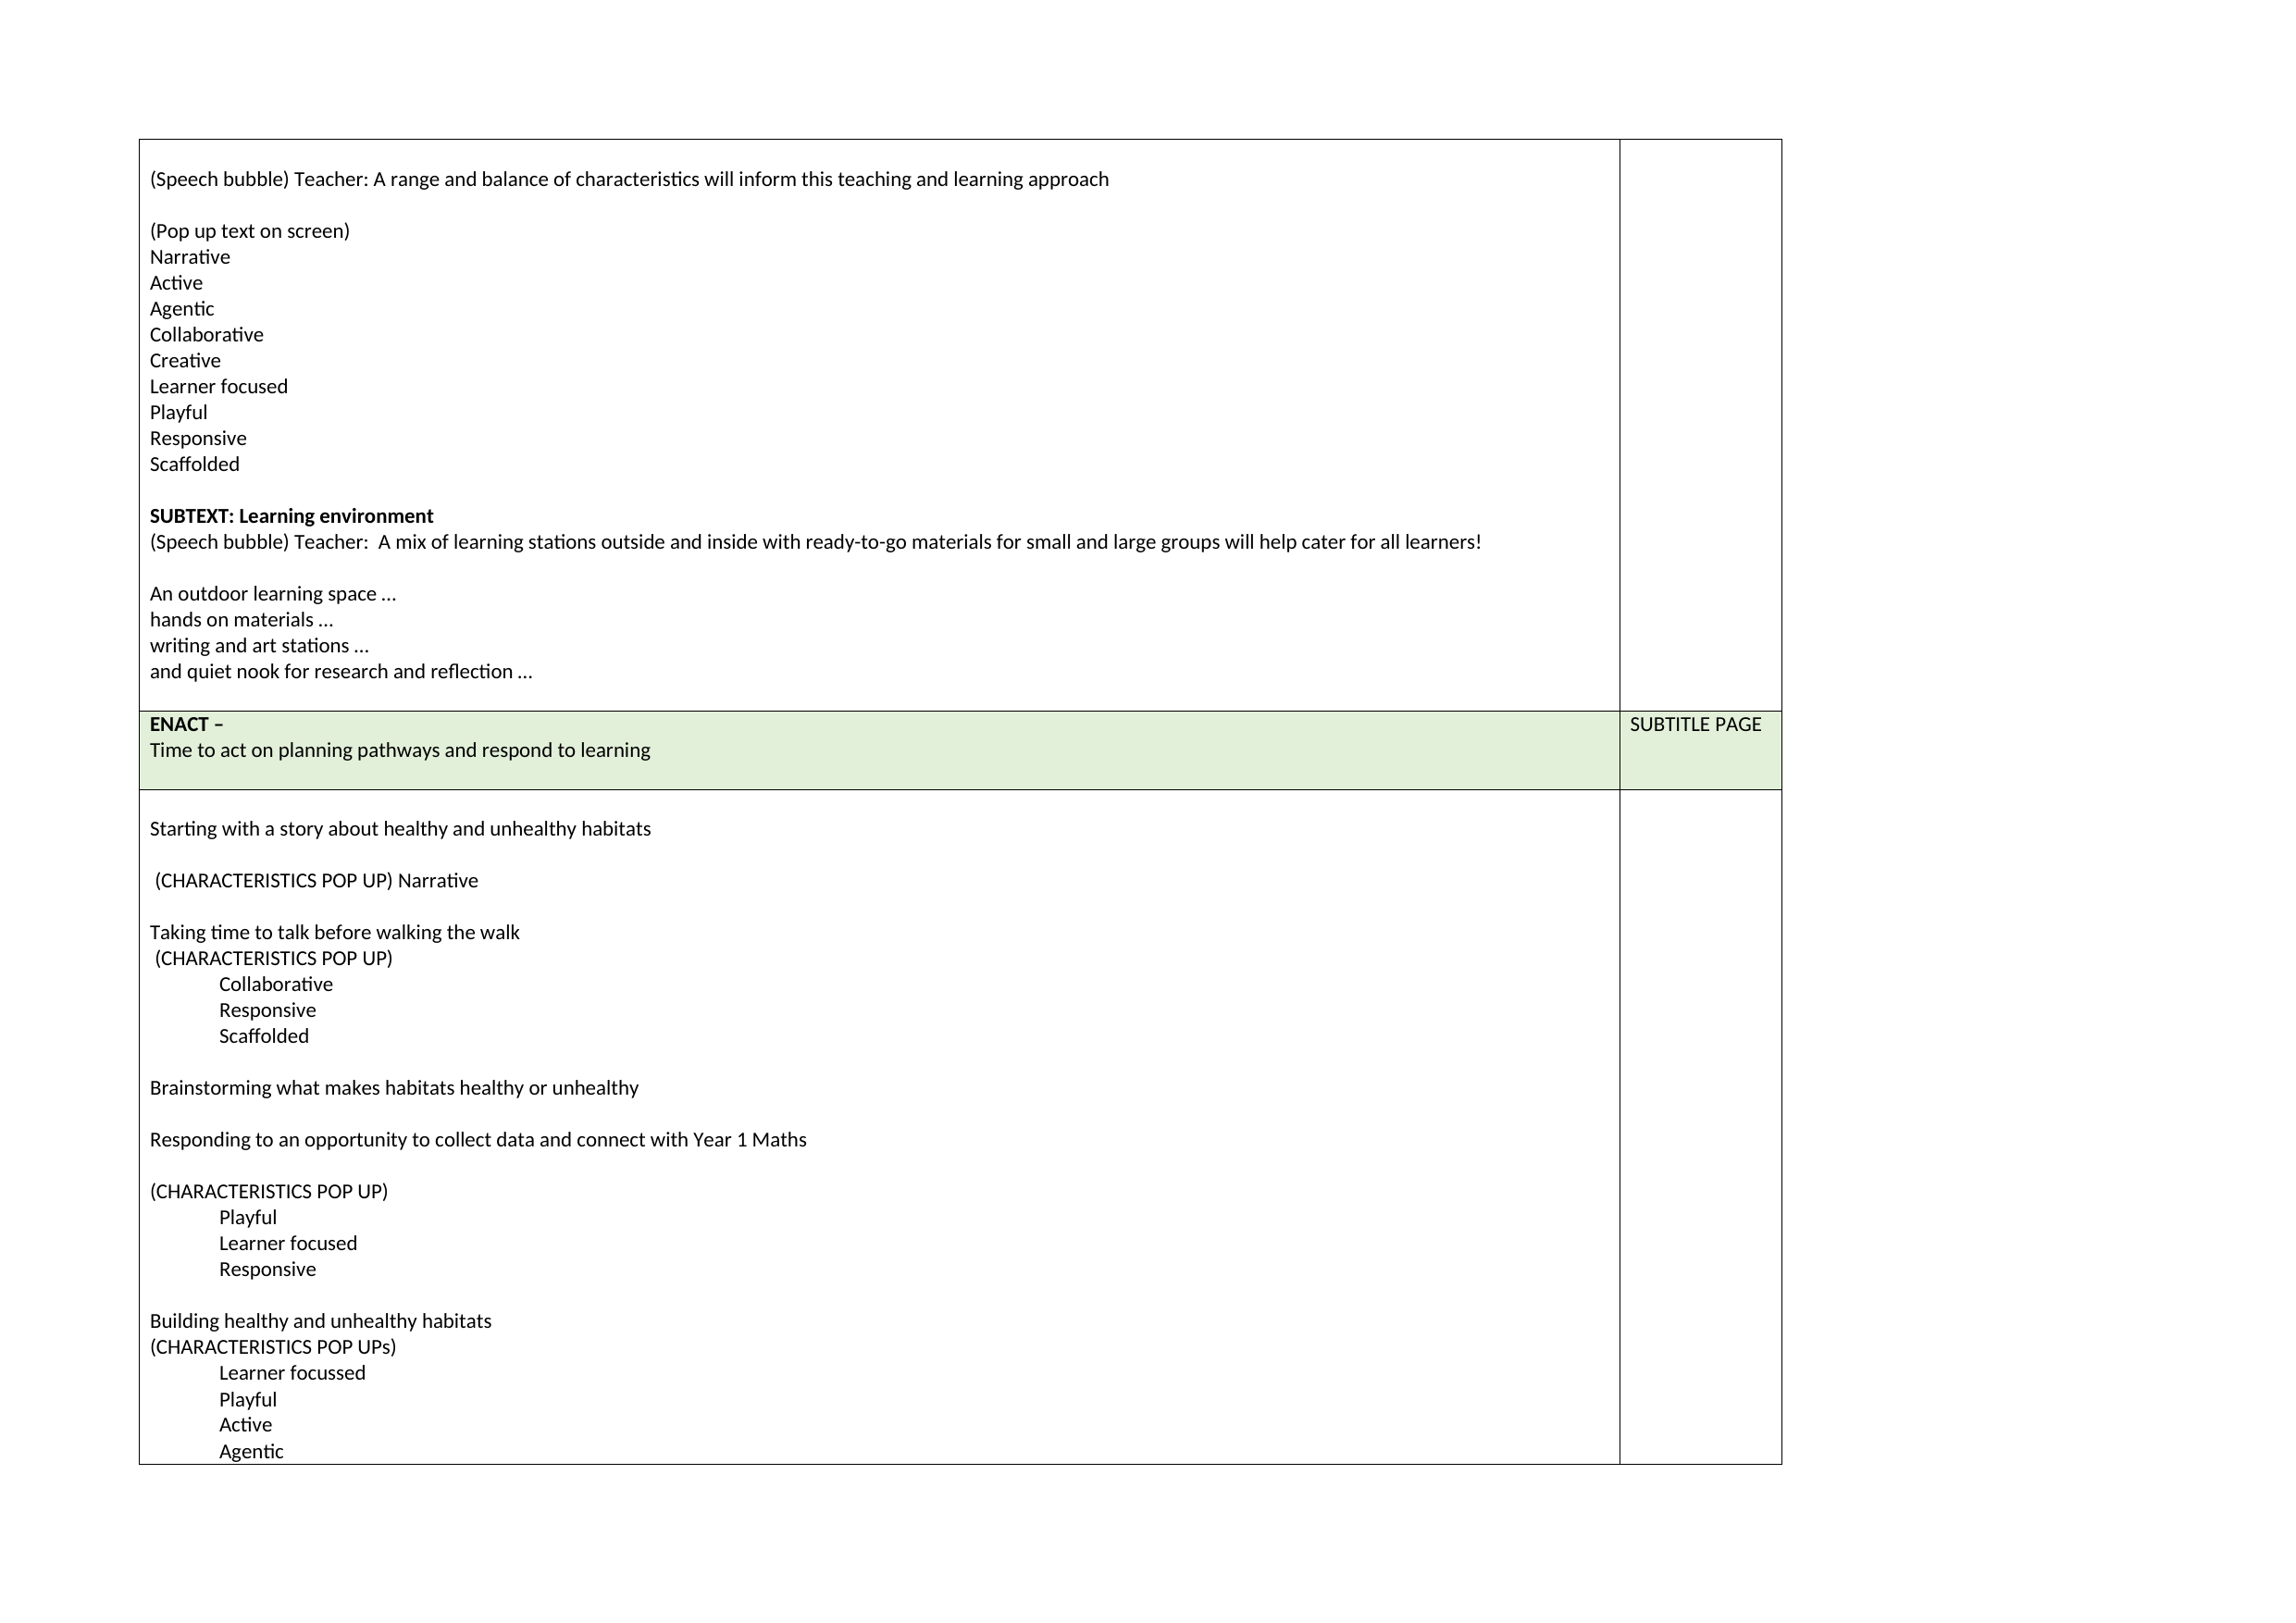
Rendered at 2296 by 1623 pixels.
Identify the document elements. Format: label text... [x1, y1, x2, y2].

table_cell ENACT – Time to act on planning pathways and respond to learning [140, 712, 1620, 789]
table_cell [1620, 790, 1781, 1464]
table_cell SUBTITLE PAGE [1620, 712, 1781, 789]
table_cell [140, 790, 1620, 1464]
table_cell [140, 140, 1620, 710]
table_cell [1620, 140, 1781, 710]
